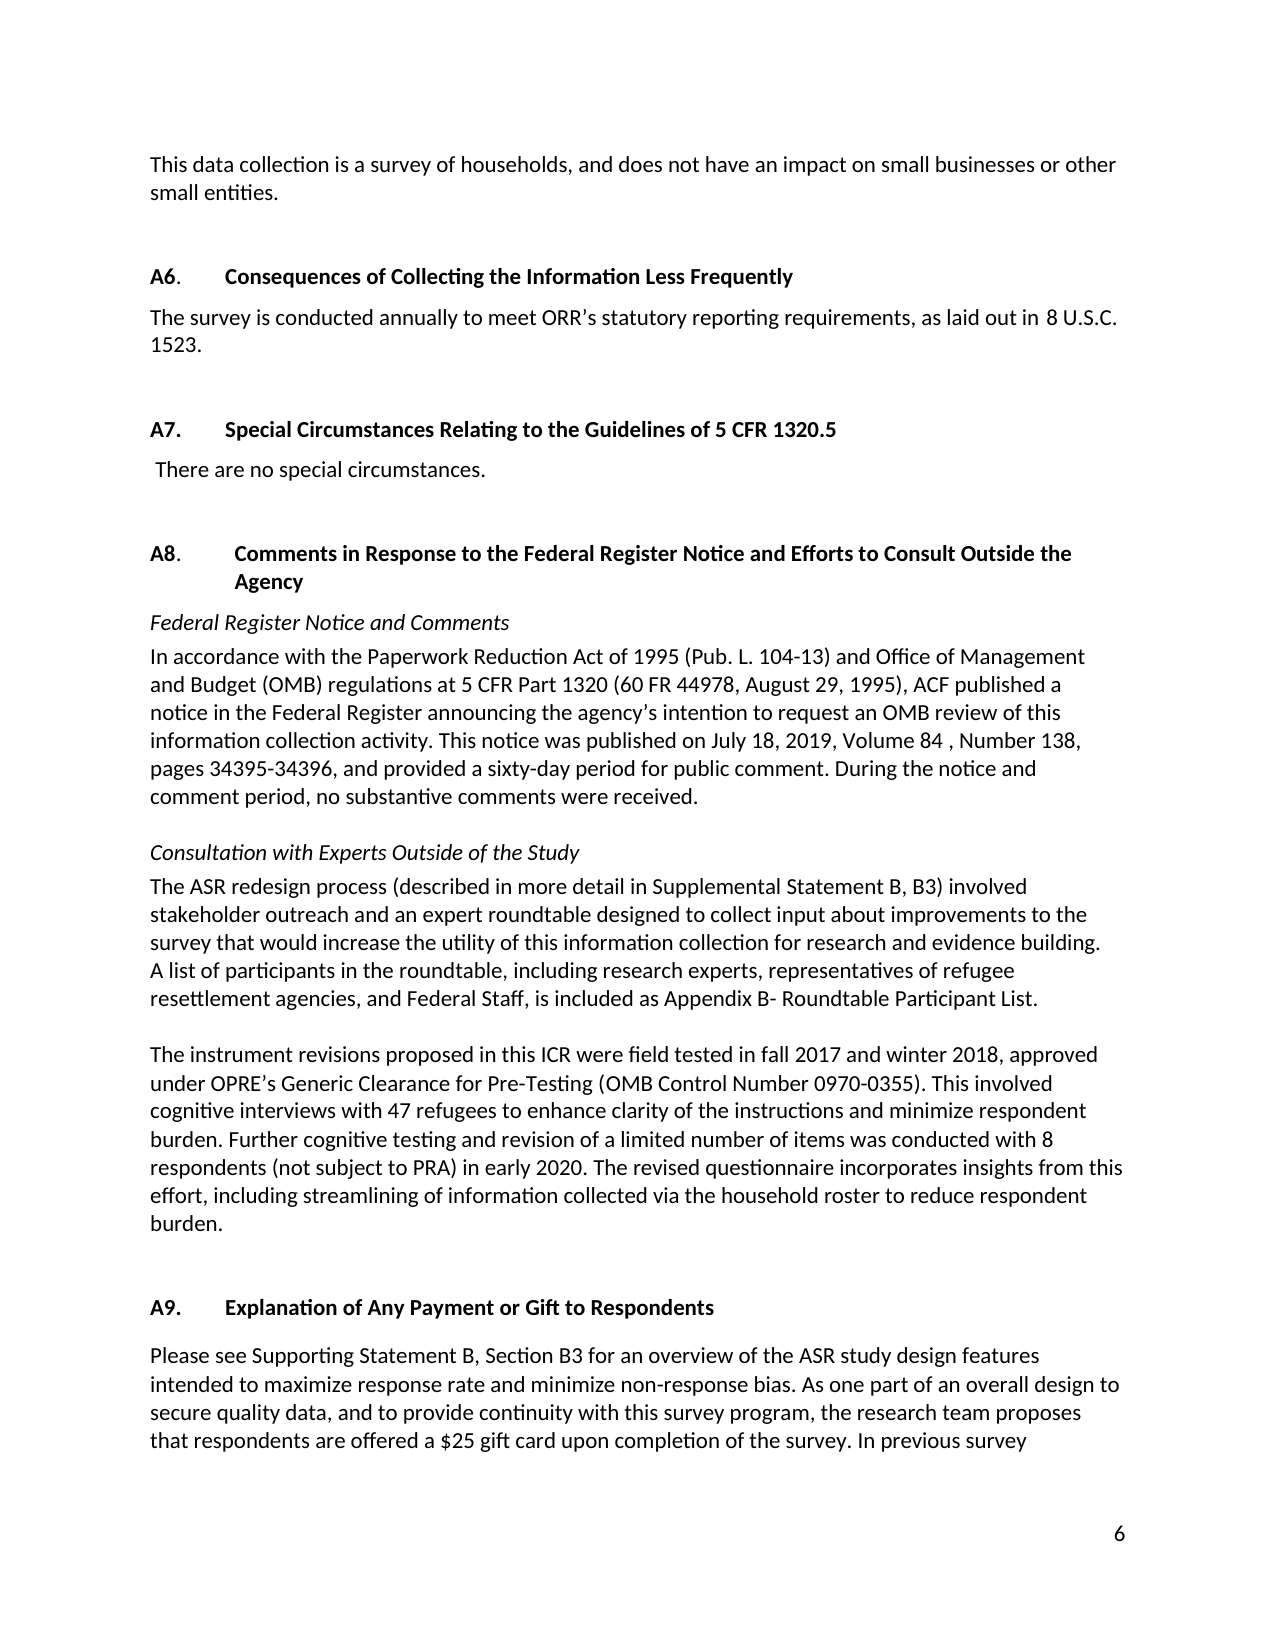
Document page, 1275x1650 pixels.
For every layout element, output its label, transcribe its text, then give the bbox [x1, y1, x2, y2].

text A6. Consequences of Collecting the Information Less Frequently [150, 262, 1125, 290]
list The instrument revisions proposed in this ICR were field tested in fall 2017 and winter 2018, approved under OPRE’s Generic Clearance for Pre-Testing (OMB Control Number 0970-0355). This involved cognitive interviews with 47 refugees to enhance clarity of the instructions and minimize respondent burden. Further cognitive testing and revision of a limited number of items was conducted with 8 respondents (not subject to PRA) in early 2020. The revised questionnaire incorporates insights from this effort, including streamlining of information collected via the household roster to reduce respondent burden. [150, 1041, 1125, 1237]
text The ASR redesign process (described in more detail in Supplemental Statement B, B3) involved stakeholder outreach and an expert roundtable designed to collect input about improvements to the survey that would increase the utility of this information collection for research and evidence building. A list of participants in the roundtable, including research experts, representatives of refugee resettlement agencies, and Federal Staff, is included as Appendix B- Roundtable Participant List. [150, 872, 1125, 1013]
text A9. Explanation of Any Payment or Gift to Respondents [150, 1293, 1125, 1321]
text Federal Register Notice and Comments [150, 608, 1125, 636]
text A8. Comments in Response to the Federal Register Notice and Efforts to Consult Outside the Agency [150, 539, 1125, 595]
text The survey is conducted annually to meet ORR’s statutory reporting requirements, as laid out in 8 U.S.C. 1523. [150, 303, 1125, 359]
text A7. Special Circumstances Relating to the Guidelines of 5 CFR 1320.5 [150, 415, 1125, 443]
text In accordance with the Paperwork Reduction Act of 1995 (Pub. L. 104-13) and Office of Management and Budget (OMB) regulations at 5 CFR Part 1320 (60 FR 44978, August 29, 1995), ACF published a notice in the Federal Register announcing the agency’s intention to request an OMB review of this information collection activity. This notice was published on July 18, 2019, Volume 84 , Number 138, pages 34395-34396, and provided a sixty-day period for public comment. During the notice and comment period, no substantive comments were received. [150, 642, 1125, 810]
text There are no special circumstances. [150, 455, 1125, 483]
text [150, 1342, 1125, 1454]
subtitle Consultation with Experts Outside of the Study [150, 838, 1125, 866]
text This data collection is a survey of households, and does not have an impact on small businesses or other small entities. [150, 150, 1125, 206]
